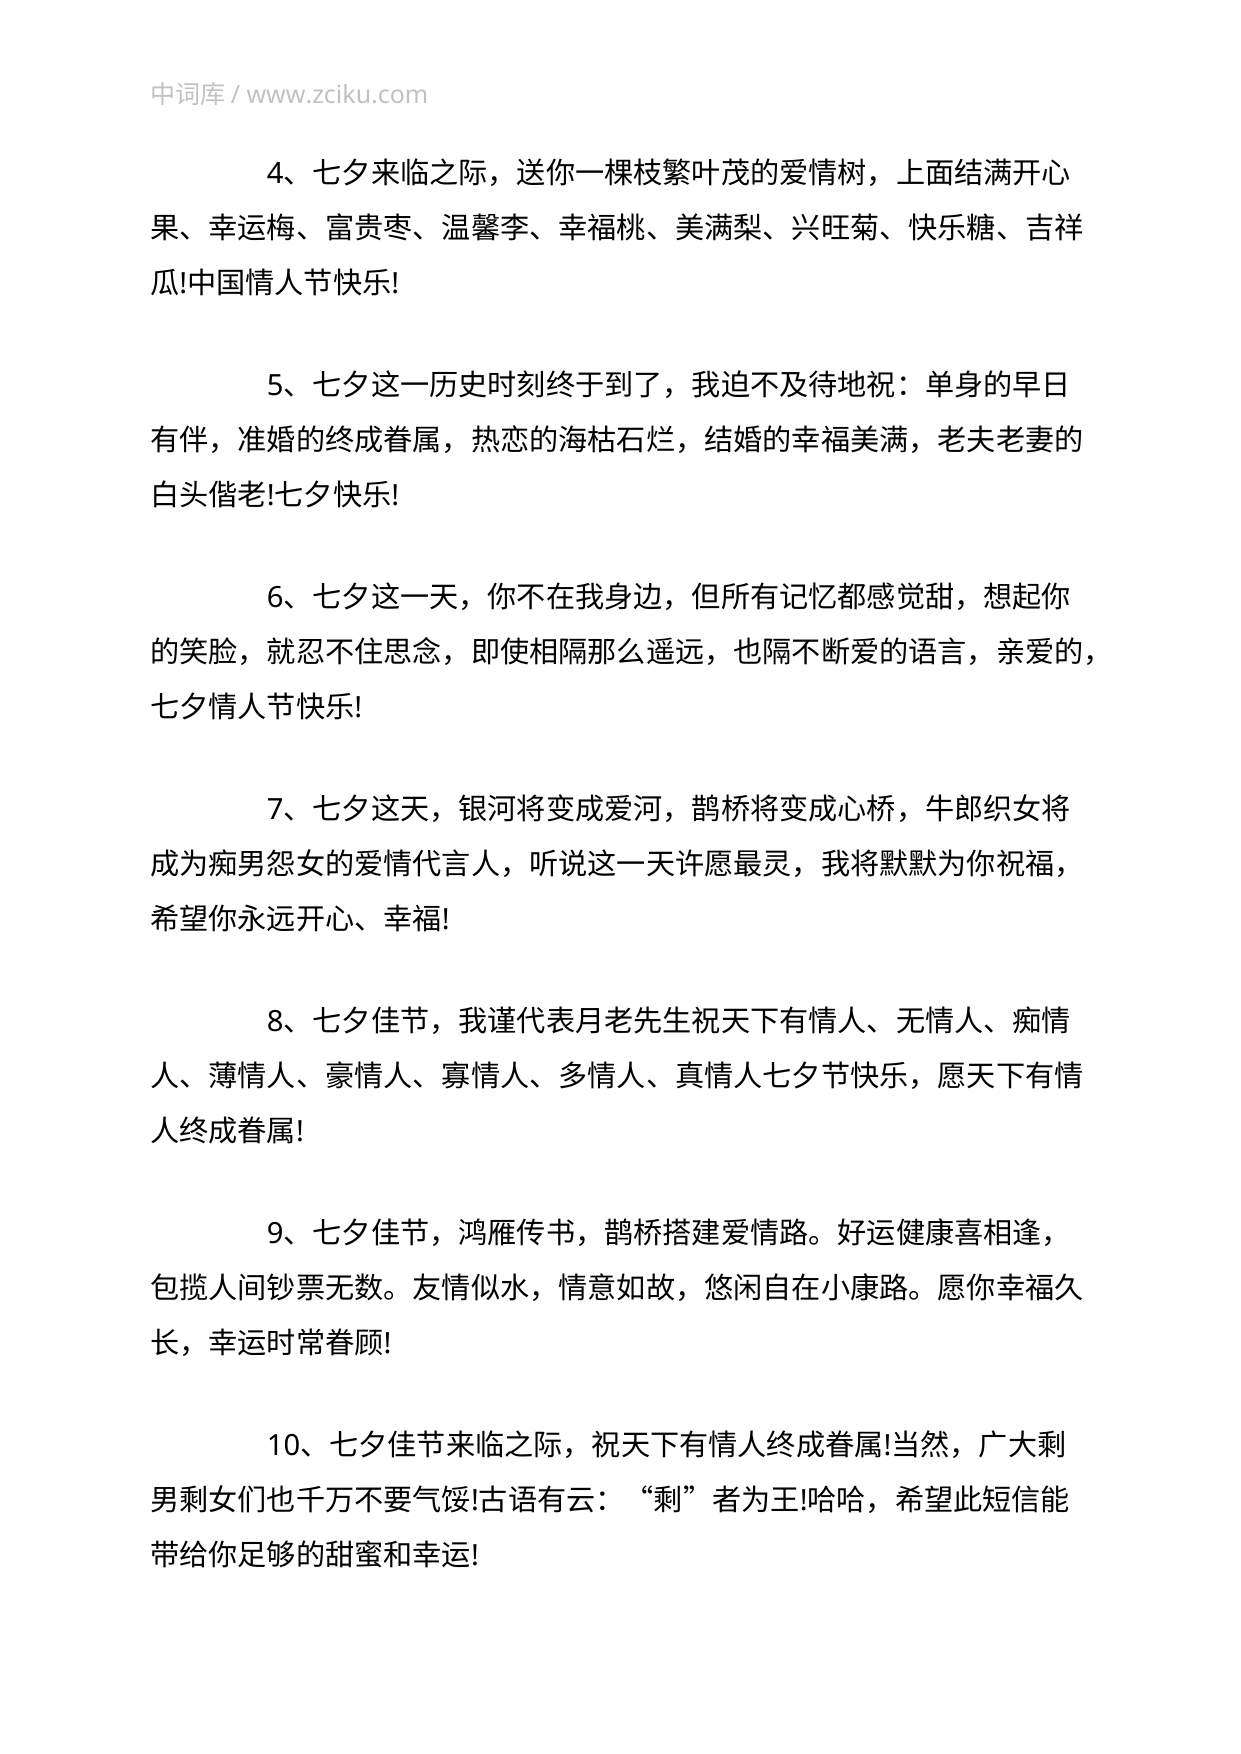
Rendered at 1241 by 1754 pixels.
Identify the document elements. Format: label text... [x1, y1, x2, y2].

text 10、七夕佳节来临之际，祝天下有情人终成眷属!当然，广大剩男剩女们也千万不要气馁!古语有云：“剩”者为王!哈哈，希望此短信能带给你足够的甜蜜和幸运! [150, 1421, 1090, 1574]
text 6、七夕这一天，你不在我身边，但所有记忆都感觉甜，想起你的笑脸，就忍不住思念，即使相隔那么遥远，也隔不断爱的语言，亲爱的，七夕情人节快乐! [150, 574, 1090, 726]
text 7、七夕这天，银河将变成爱河，鹊桥将变成心桥，牛郎织女将成为痴男怨女的爱情代言人，听说这一天许愿最灵，我将默默为你祝福，希望你永远开心、幸福! [150, 786, 1090, 938]
text 9、七夕佳节，鸿雁传书，鹊桥搭建爱情路。好运健康喜相逢，包揽人间钞票无数。友情似水，情意如故，悠闲自在小康路。愿你幸福久长，幸运时常眷顾! [150, 1209, 1090, 1362]
text 5、七夕这一历史时刻终于到了，我迫不及待地祝：单身的早日有伴，准婚的终成眷属，热恋的海枯石烂，结婚的幸福美满，老夫老妻的白头偕老!七夕快乐! [150, 362, 1090, 514]
text 8、七夕佳节，我谨代表月老先生祝天下有情人、无情人、痴情人、薄情人、豪情人、寡情人、多情人、真情人七夕节快乐，愿天下有情人终成眷属! [150, 997, 1090, 1150]
text 4、七夕来临之际，送你一棵枝繁叶茂的爱情树，上面结满开心果、幸运梅、富贵枣、温馨李、幸福桃、美满梨、兴旺菊、快乐糖、吉祥瓜!中国情人节快乐! [150, 150, 1090, 302]
